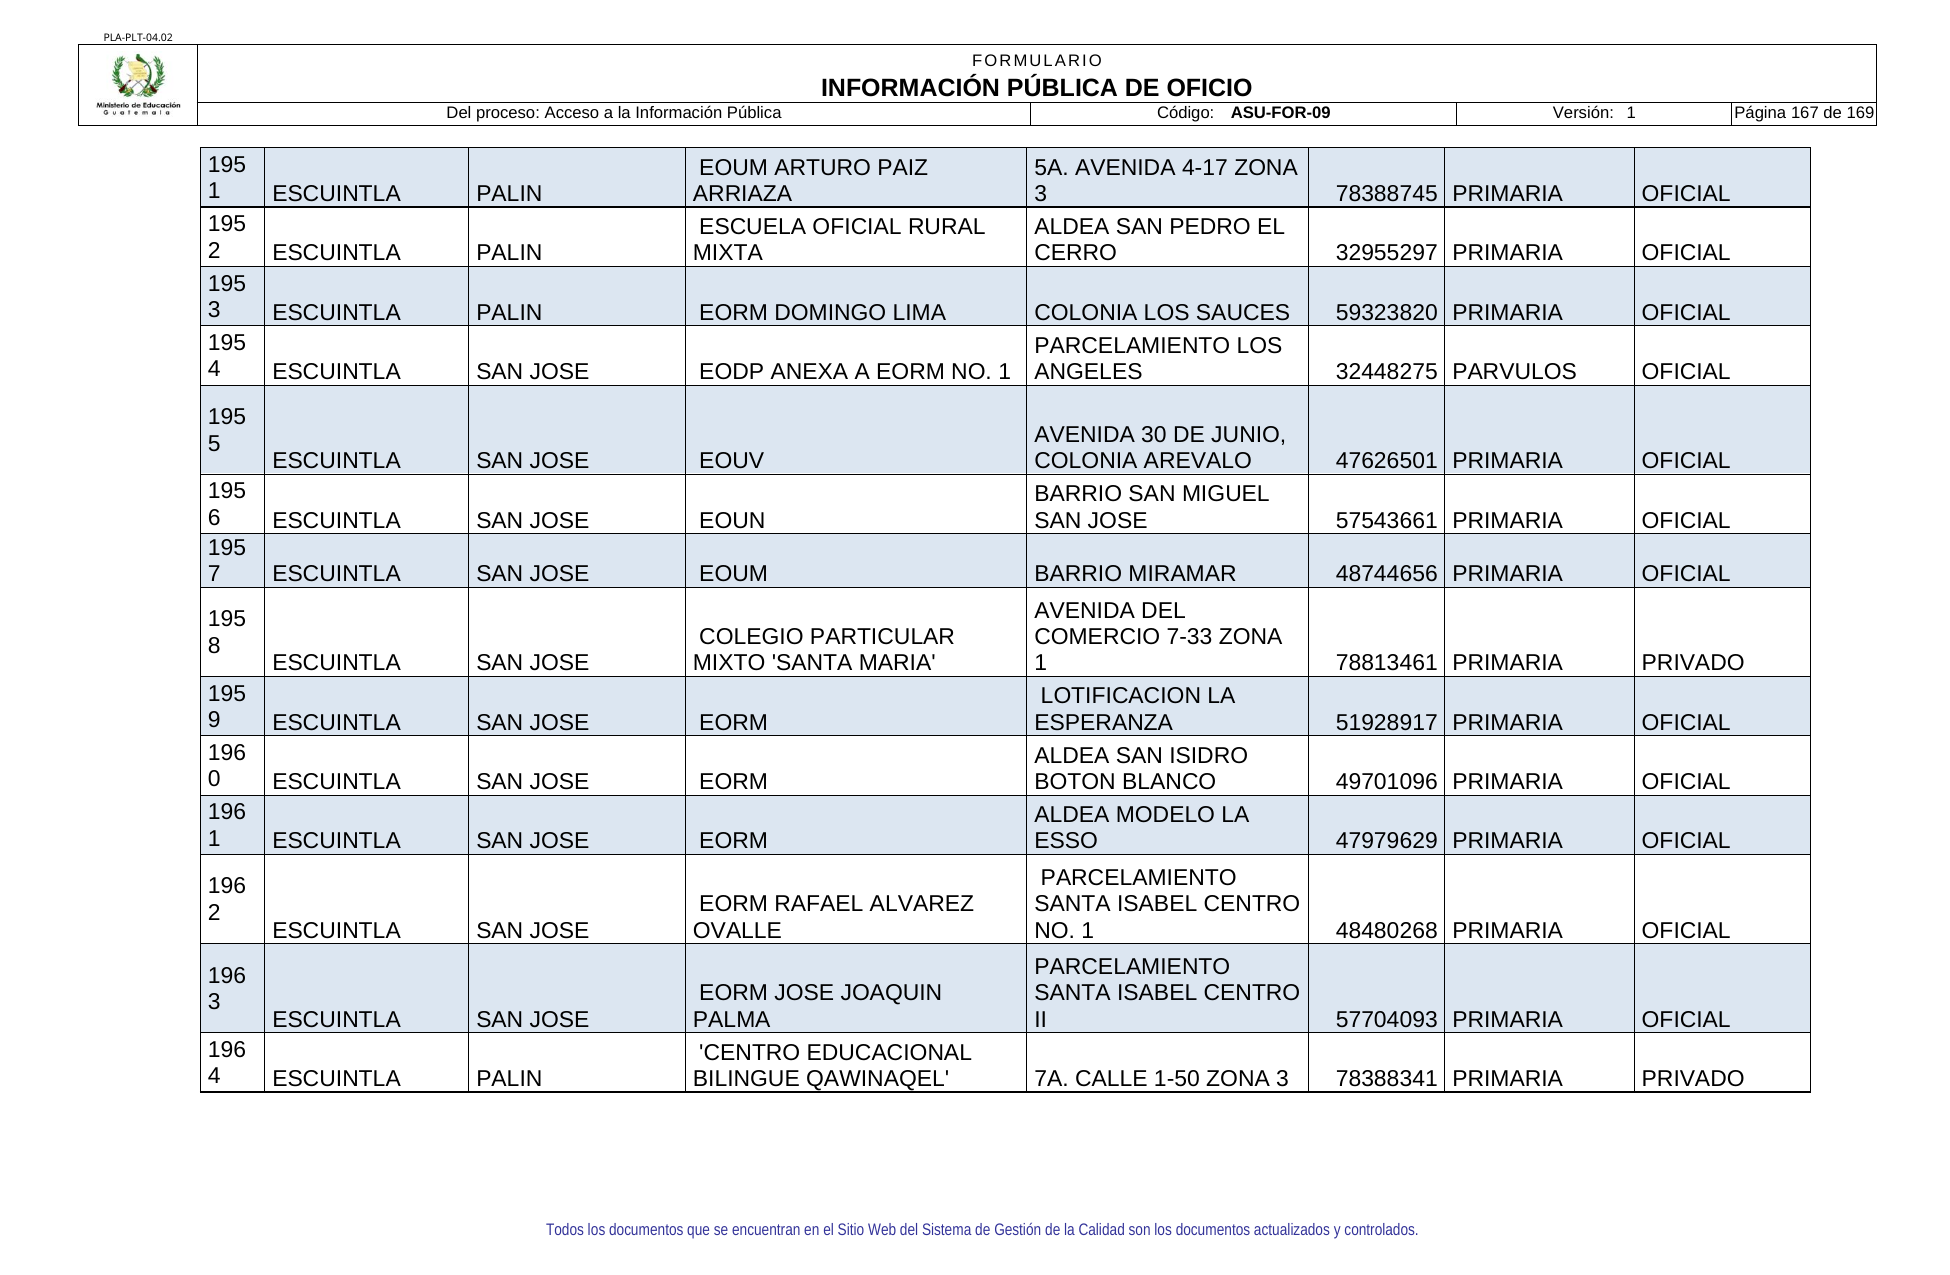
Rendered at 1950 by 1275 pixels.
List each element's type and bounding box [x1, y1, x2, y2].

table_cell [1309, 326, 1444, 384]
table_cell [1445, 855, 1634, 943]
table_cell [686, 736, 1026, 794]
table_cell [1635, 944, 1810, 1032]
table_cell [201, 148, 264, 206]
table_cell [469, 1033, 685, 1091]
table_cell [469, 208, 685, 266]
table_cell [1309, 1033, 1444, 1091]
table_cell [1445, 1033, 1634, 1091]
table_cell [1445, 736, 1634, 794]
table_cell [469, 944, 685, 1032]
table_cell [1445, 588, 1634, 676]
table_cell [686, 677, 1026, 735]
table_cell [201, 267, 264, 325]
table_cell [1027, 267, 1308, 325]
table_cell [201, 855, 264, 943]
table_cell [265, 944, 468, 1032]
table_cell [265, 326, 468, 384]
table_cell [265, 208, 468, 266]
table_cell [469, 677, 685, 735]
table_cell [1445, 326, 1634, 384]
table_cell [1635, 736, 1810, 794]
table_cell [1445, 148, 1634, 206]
picture [95, 51, 181, 117]
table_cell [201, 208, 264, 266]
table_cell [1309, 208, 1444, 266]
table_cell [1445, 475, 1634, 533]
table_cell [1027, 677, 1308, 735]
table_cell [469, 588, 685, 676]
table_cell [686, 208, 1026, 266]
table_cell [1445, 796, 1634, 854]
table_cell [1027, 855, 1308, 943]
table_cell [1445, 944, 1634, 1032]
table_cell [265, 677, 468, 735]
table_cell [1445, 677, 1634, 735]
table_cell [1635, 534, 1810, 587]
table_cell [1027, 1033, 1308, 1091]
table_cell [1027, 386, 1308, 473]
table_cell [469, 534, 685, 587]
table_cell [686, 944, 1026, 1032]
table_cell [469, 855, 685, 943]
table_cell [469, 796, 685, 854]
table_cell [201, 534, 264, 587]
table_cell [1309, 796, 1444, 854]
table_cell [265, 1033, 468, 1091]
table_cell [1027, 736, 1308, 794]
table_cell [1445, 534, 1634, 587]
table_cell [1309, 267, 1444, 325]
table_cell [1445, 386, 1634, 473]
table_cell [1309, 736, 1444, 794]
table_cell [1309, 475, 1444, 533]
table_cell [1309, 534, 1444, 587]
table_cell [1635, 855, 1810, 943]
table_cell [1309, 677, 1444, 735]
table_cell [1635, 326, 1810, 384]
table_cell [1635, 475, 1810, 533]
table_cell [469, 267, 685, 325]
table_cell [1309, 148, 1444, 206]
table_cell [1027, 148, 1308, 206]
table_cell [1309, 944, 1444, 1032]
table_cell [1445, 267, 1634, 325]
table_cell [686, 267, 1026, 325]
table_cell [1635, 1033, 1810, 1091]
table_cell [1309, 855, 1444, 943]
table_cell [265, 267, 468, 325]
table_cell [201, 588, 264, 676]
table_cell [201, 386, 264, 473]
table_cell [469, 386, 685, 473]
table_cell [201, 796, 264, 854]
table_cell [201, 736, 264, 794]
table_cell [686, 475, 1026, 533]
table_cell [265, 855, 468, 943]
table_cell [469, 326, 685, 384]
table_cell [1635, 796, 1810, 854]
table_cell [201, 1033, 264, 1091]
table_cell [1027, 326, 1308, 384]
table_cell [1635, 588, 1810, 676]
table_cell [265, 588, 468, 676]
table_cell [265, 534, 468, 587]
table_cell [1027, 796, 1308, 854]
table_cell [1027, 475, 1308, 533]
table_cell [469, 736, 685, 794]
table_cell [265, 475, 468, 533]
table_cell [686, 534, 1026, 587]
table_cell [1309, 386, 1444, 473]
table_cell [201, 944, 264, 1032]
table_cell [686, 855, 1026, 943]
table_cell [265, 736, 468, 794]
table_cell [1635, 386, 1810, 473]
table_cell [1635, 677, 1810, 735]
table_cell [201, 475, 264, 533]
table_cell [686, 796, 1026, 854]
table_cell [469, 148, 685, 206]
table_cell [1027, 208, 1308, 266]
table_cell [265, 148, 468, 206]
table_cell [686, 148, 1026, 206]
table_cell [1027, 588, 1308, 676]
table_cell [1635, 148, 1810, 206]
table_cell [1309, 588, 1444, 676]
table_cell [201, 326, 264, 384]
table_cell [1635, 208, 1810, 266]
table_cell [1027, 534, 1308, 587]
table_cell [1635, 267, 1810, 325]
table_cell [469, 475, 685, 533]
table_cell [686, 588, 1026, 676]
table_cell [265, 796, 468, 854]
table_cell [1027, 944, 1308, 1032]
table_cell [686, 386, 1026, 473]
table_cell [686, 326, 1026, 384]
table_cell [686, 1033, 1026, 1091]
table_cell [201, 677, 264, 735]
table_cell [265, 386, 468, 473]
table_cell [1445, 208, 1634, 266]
